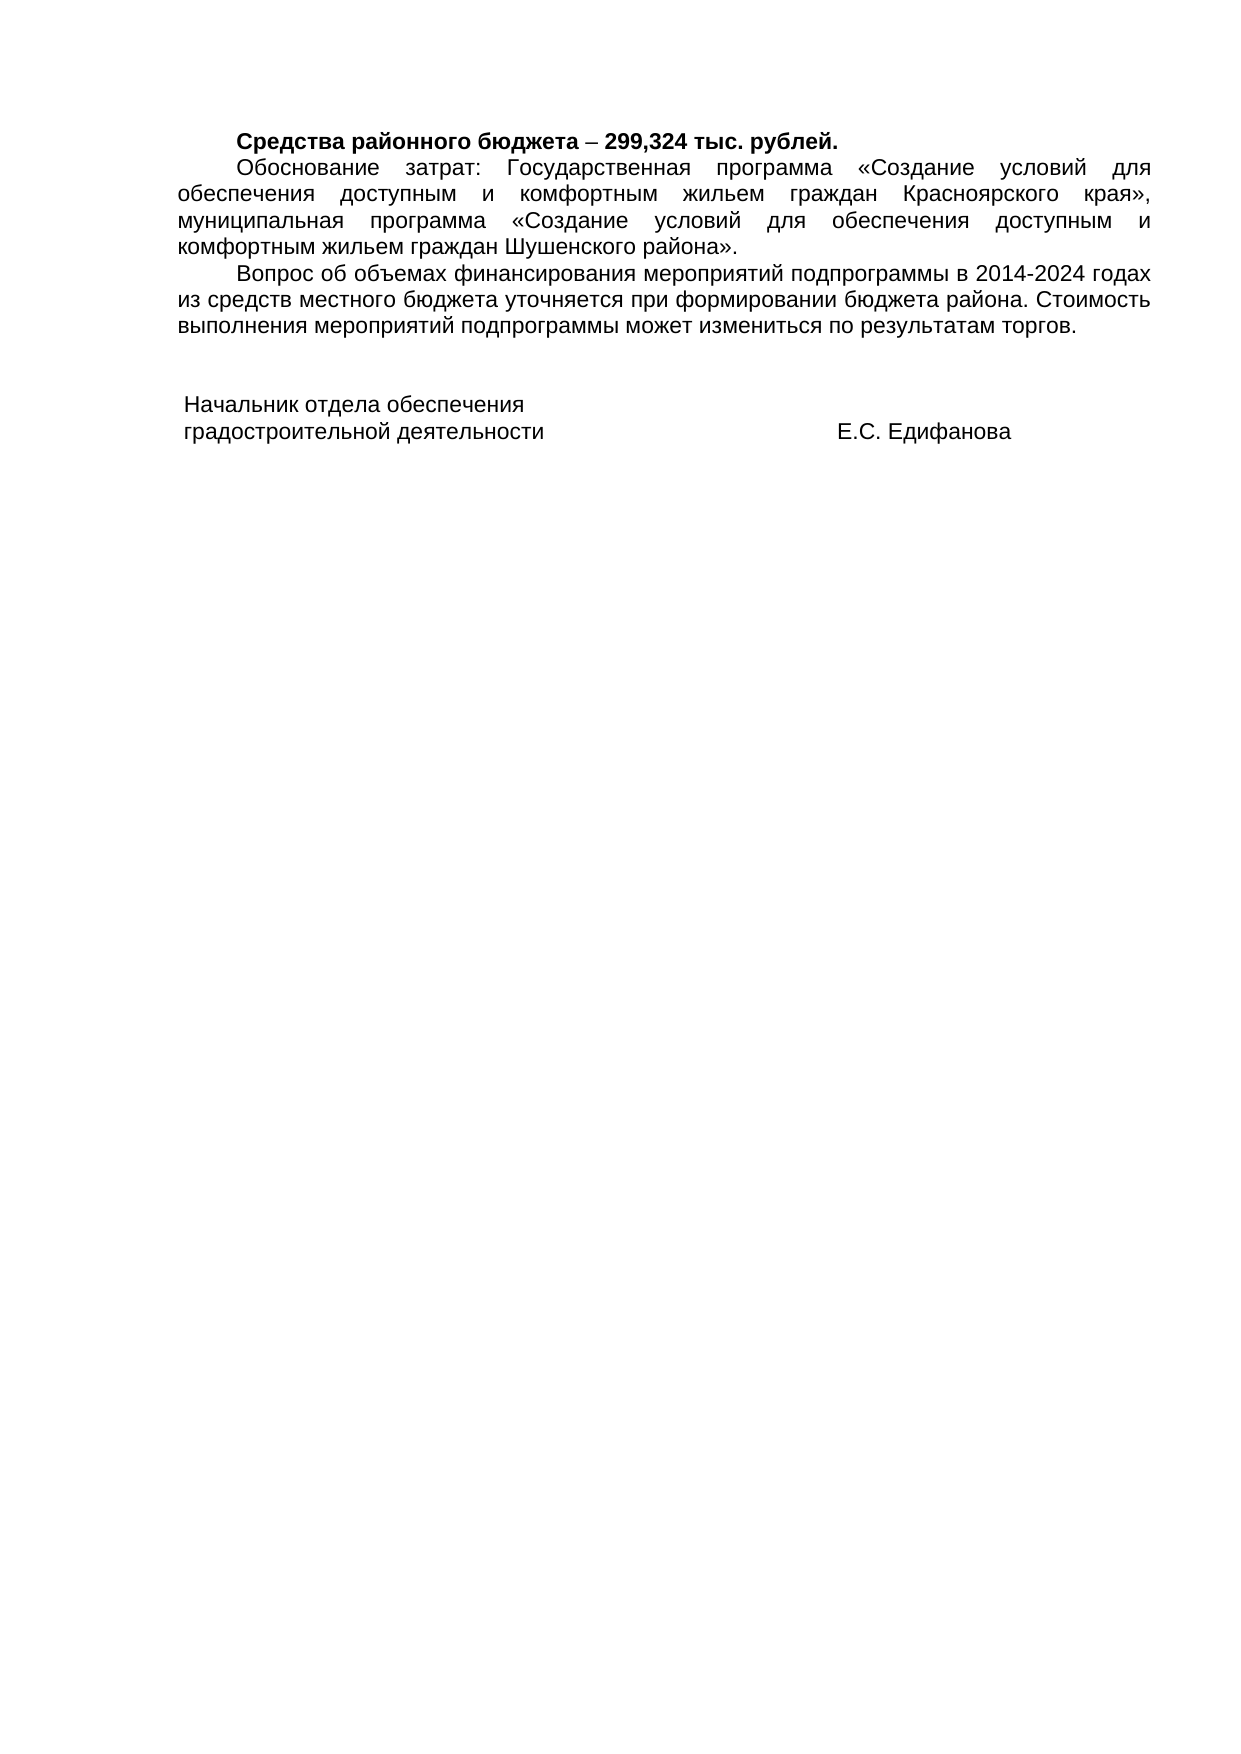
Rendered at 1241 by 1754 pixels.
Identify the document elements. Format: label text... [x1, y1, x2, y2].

text Вопрос об объемах финансирования мероприятий подпрограммы в 2014-2024 годах из средств местного бюджета уточняется при формировании бюджета района. Стоимость выполнения мероприятий подпрограммы может измениться по результатам торгов. [177, 259, 1152, 338]
text Начальник отдела обеспечения [177, 391, 1152, 418]
text градостроительной деятельности Е.С. Едифанова [177, 418, 1152, 444]
text Средства районного бюджета – 299,324 тыс. рублей. [177, 128, 1152, 154]
text Обоснование затрат: Государственная программа «Создание условий для обеспечения доступным и комфортным жильем граждан Красноярского края», муниципальная программа «Создание условий для обеспечения доступным и комфортным жильем граждан Шушенского района». [177, 154, 1152, 259]
